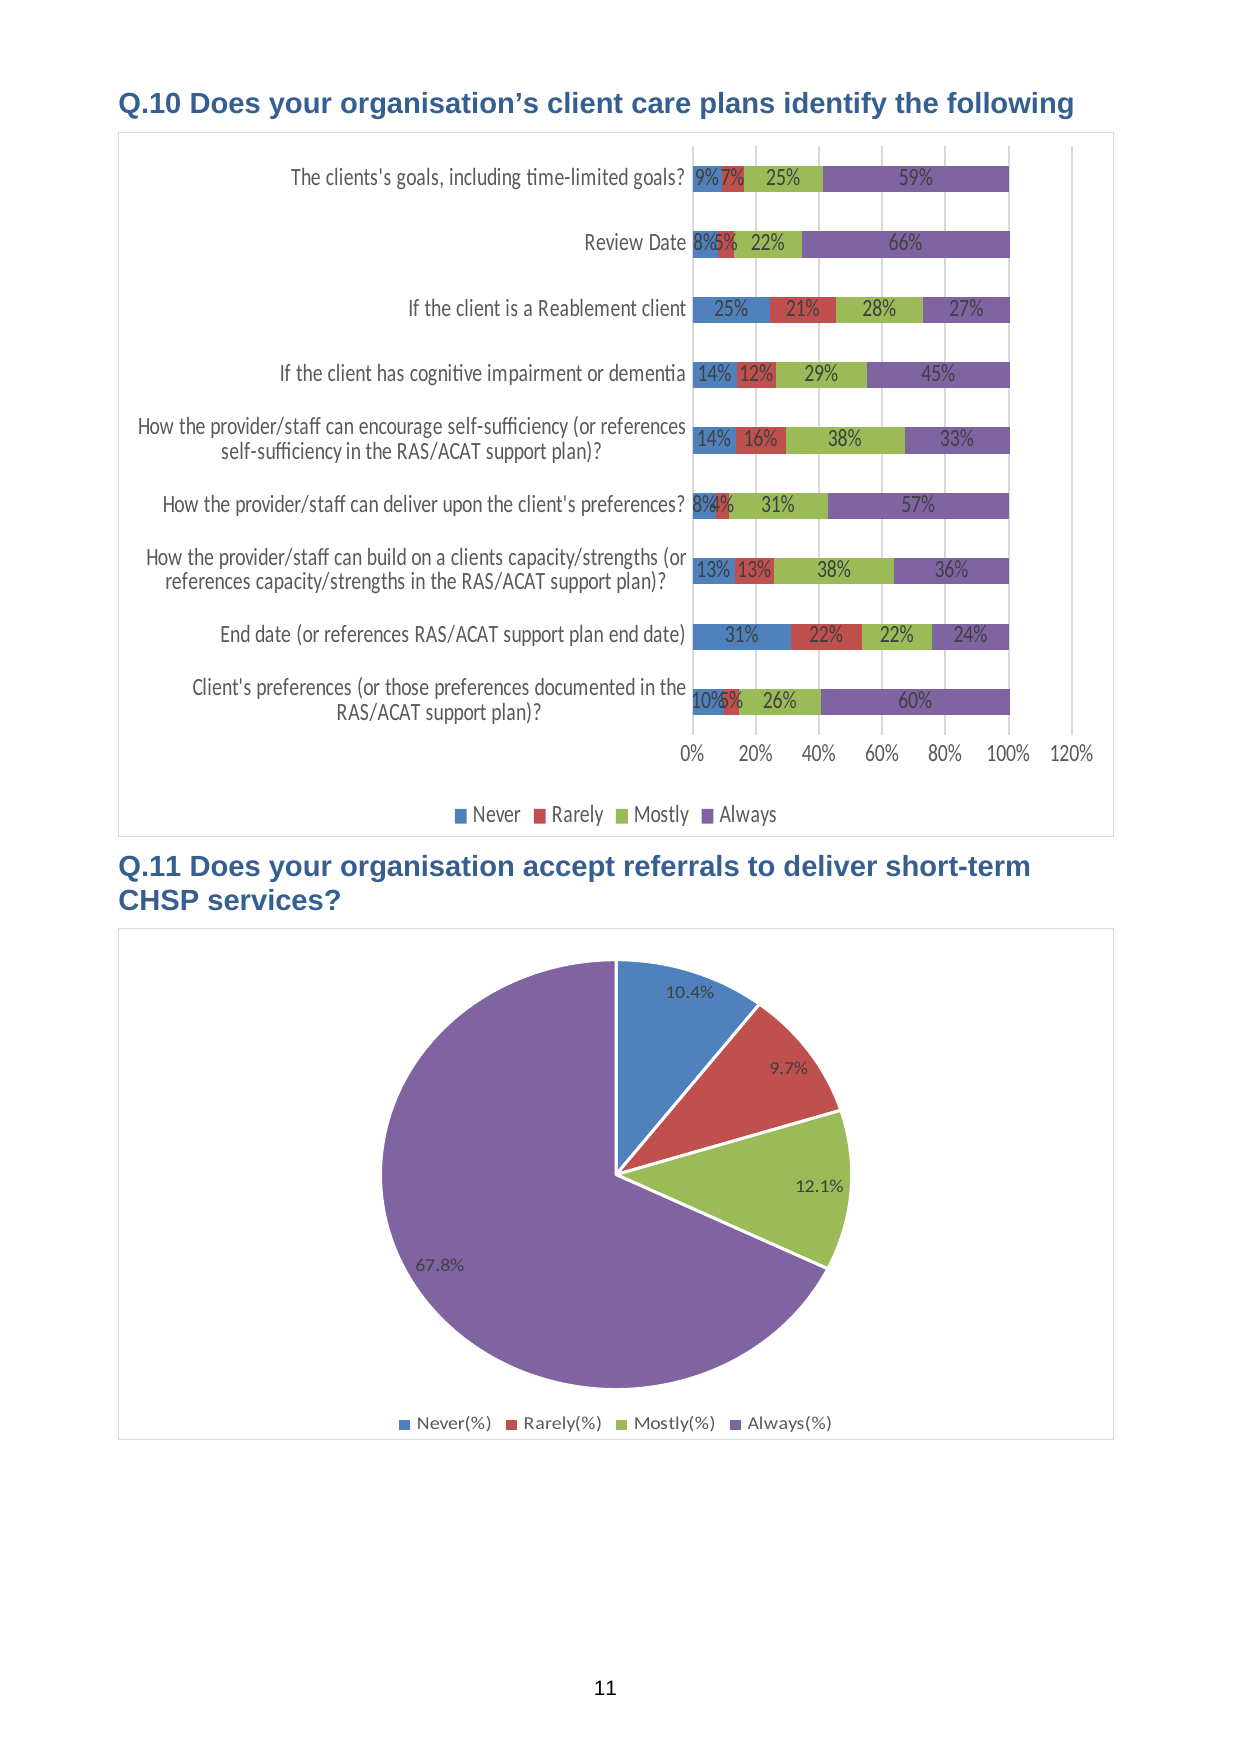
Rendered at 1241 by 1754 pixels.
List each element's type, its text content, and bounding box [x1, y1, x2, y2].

subtitle Q.10 Does your organisation’s client care plans identify the following [118, 86, 1092, 120]
subtitle Q.11 Does your organisation accept referrals to deliver short-term CHSP services? [118, 849, 1092, 916]
